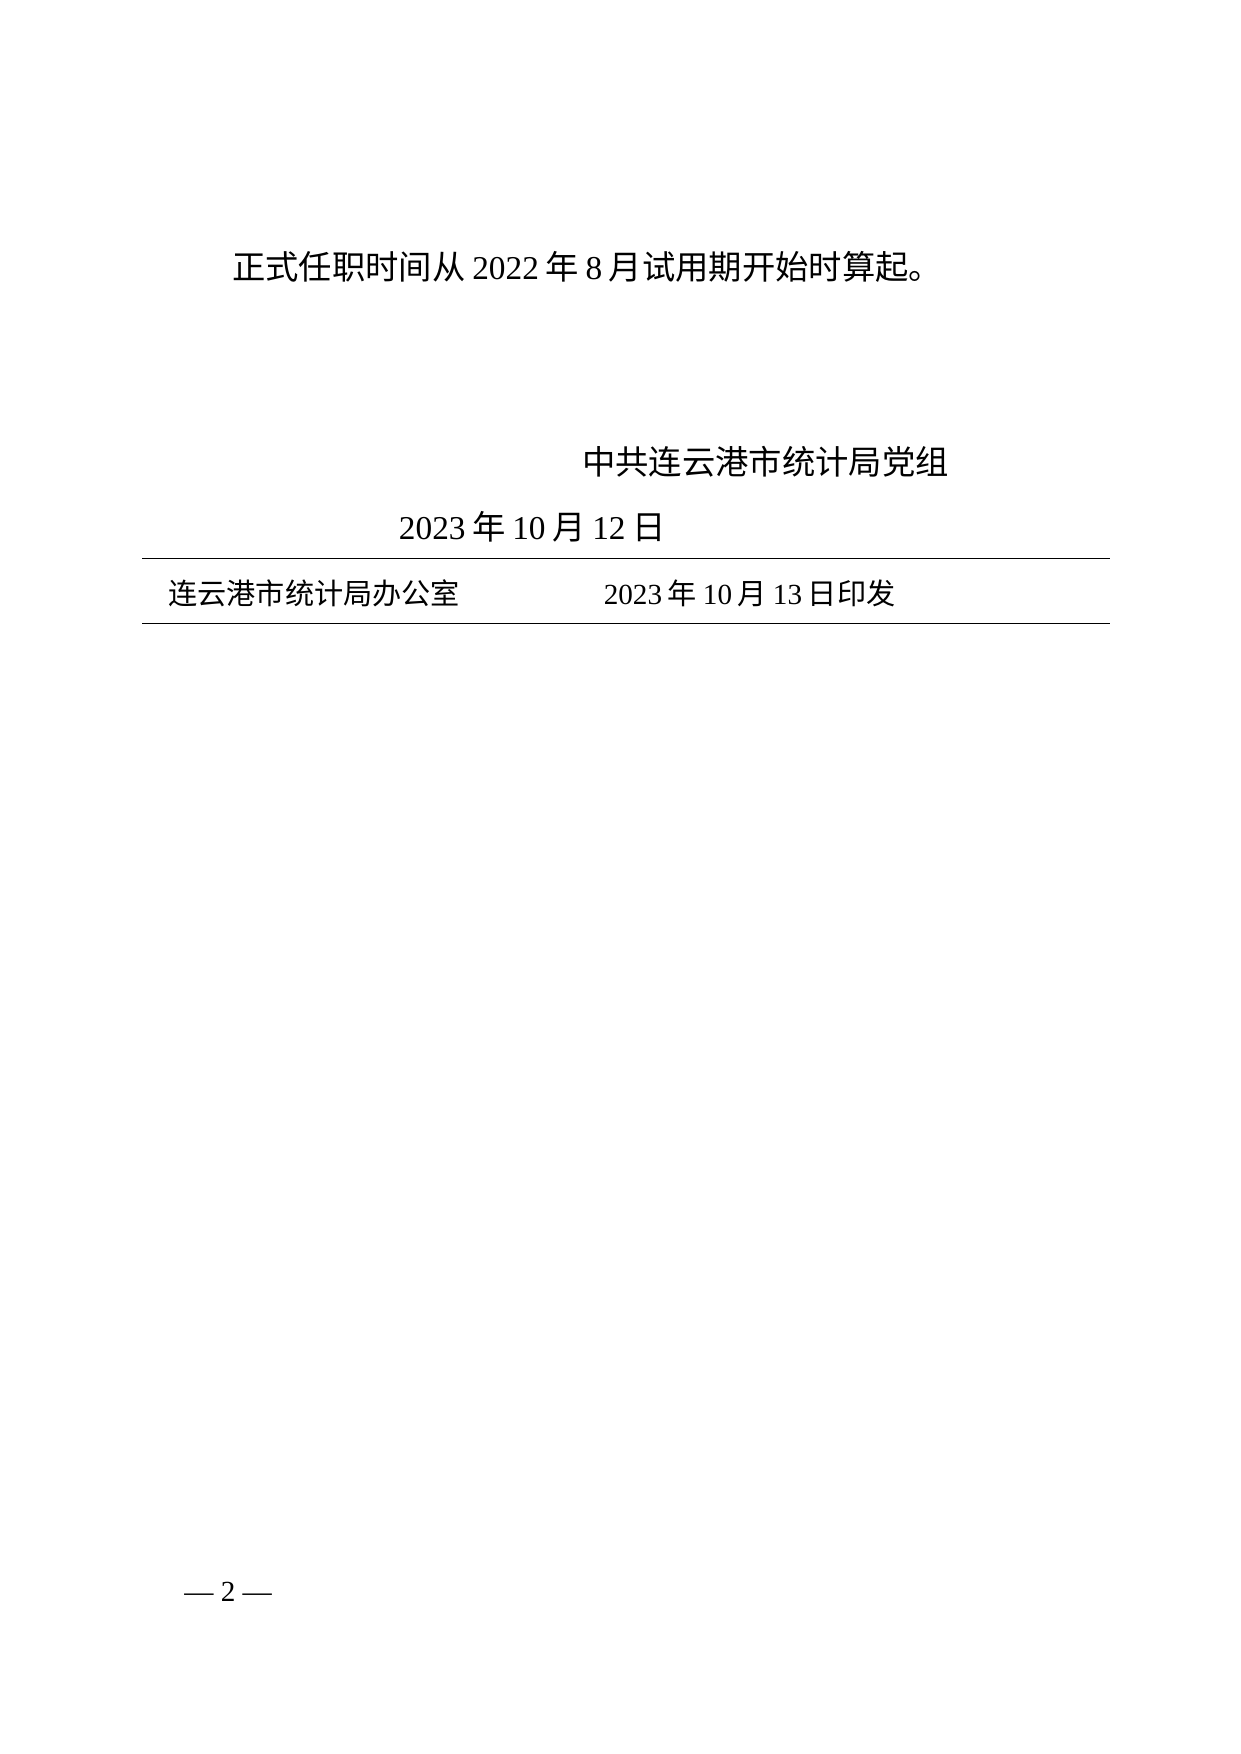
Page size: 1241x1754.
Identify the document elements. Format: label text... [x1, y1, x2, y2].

text 2023年10月12日 [165, 493, 1087, 558]
table_header 连云港市统计局办公室 2023年10月13日印发 [142, 559, 1110, 623]
text 正式任职时间从2022年8月试用期开始时算起。 [165, 233, 1087, 298]
text 中共连云港市统计局党组 [165, 428, 1087, 493]
